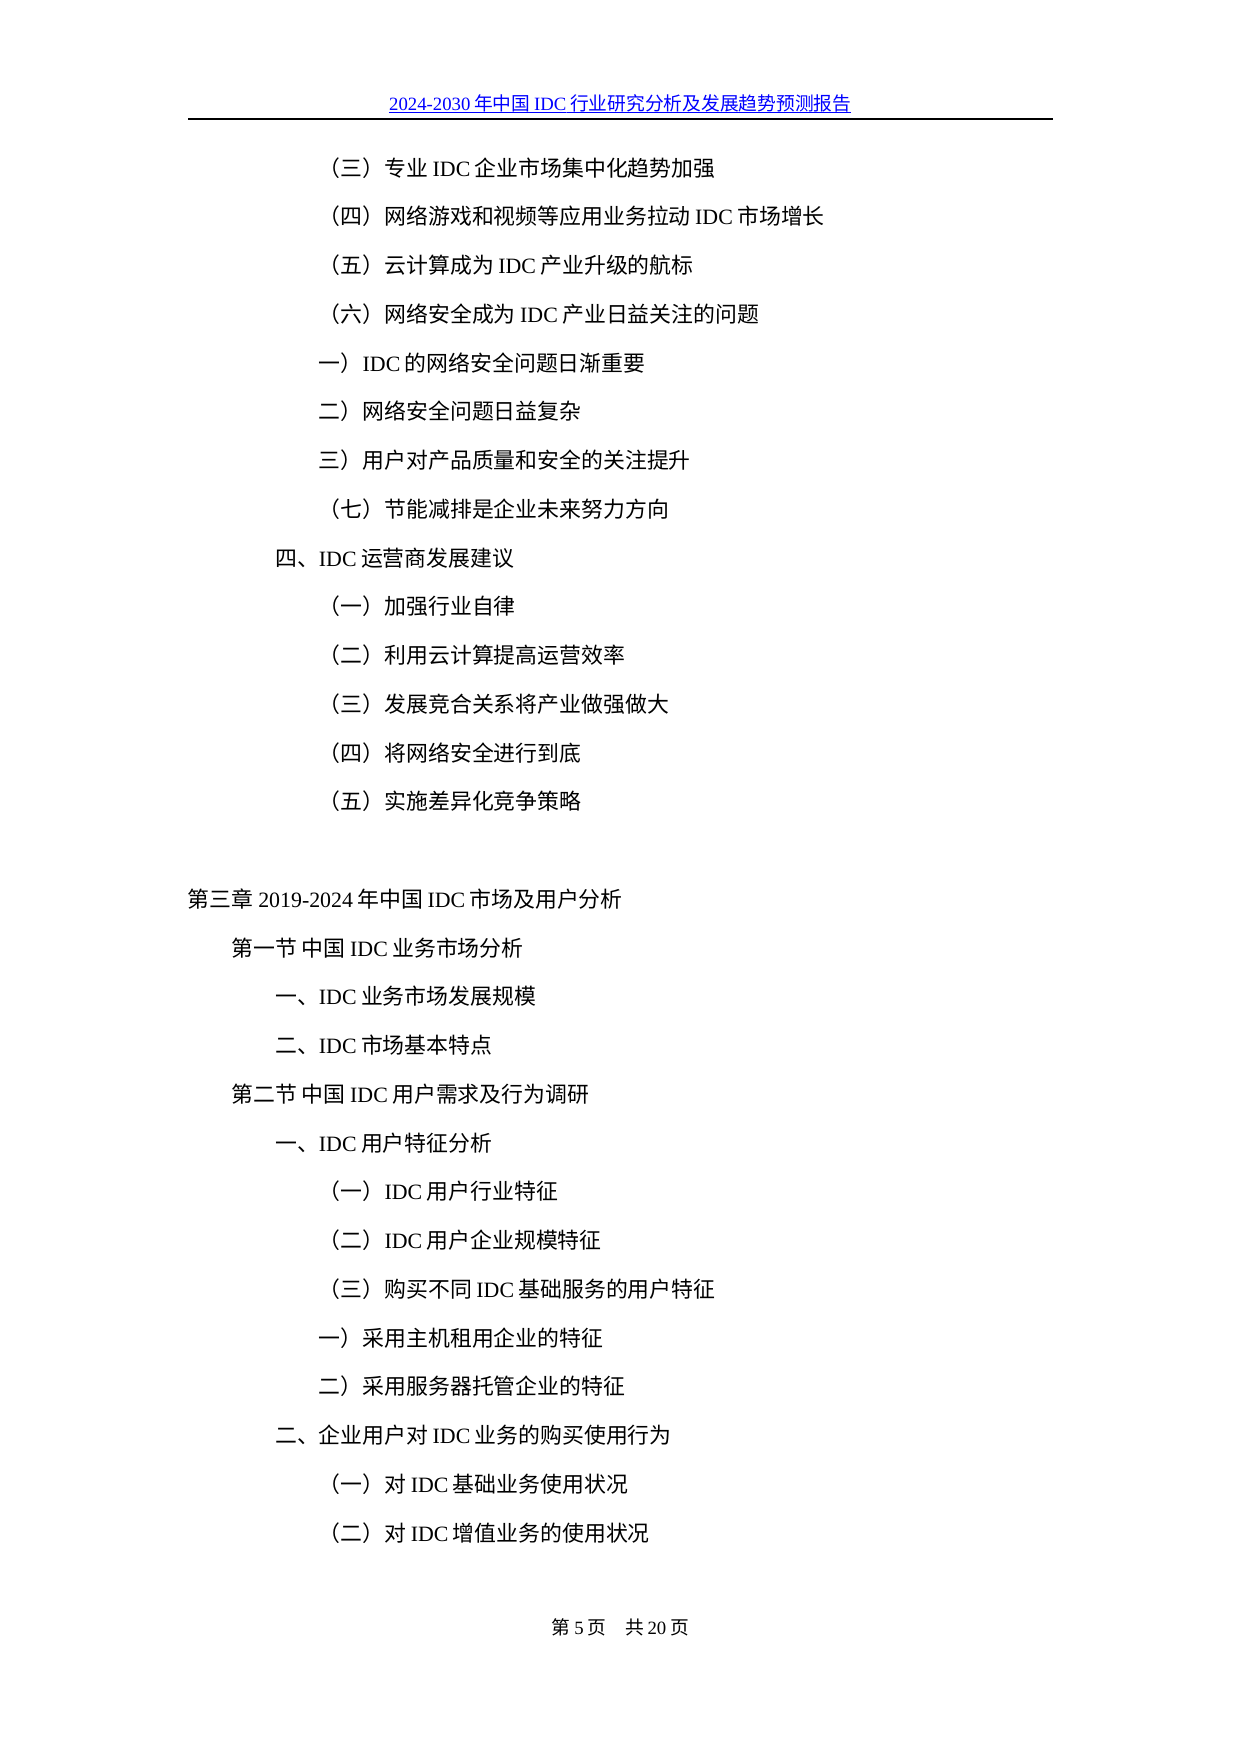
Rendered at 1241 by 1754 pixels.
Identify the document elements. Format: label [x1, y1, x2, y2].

text [187, 150, 1053, 1548]
